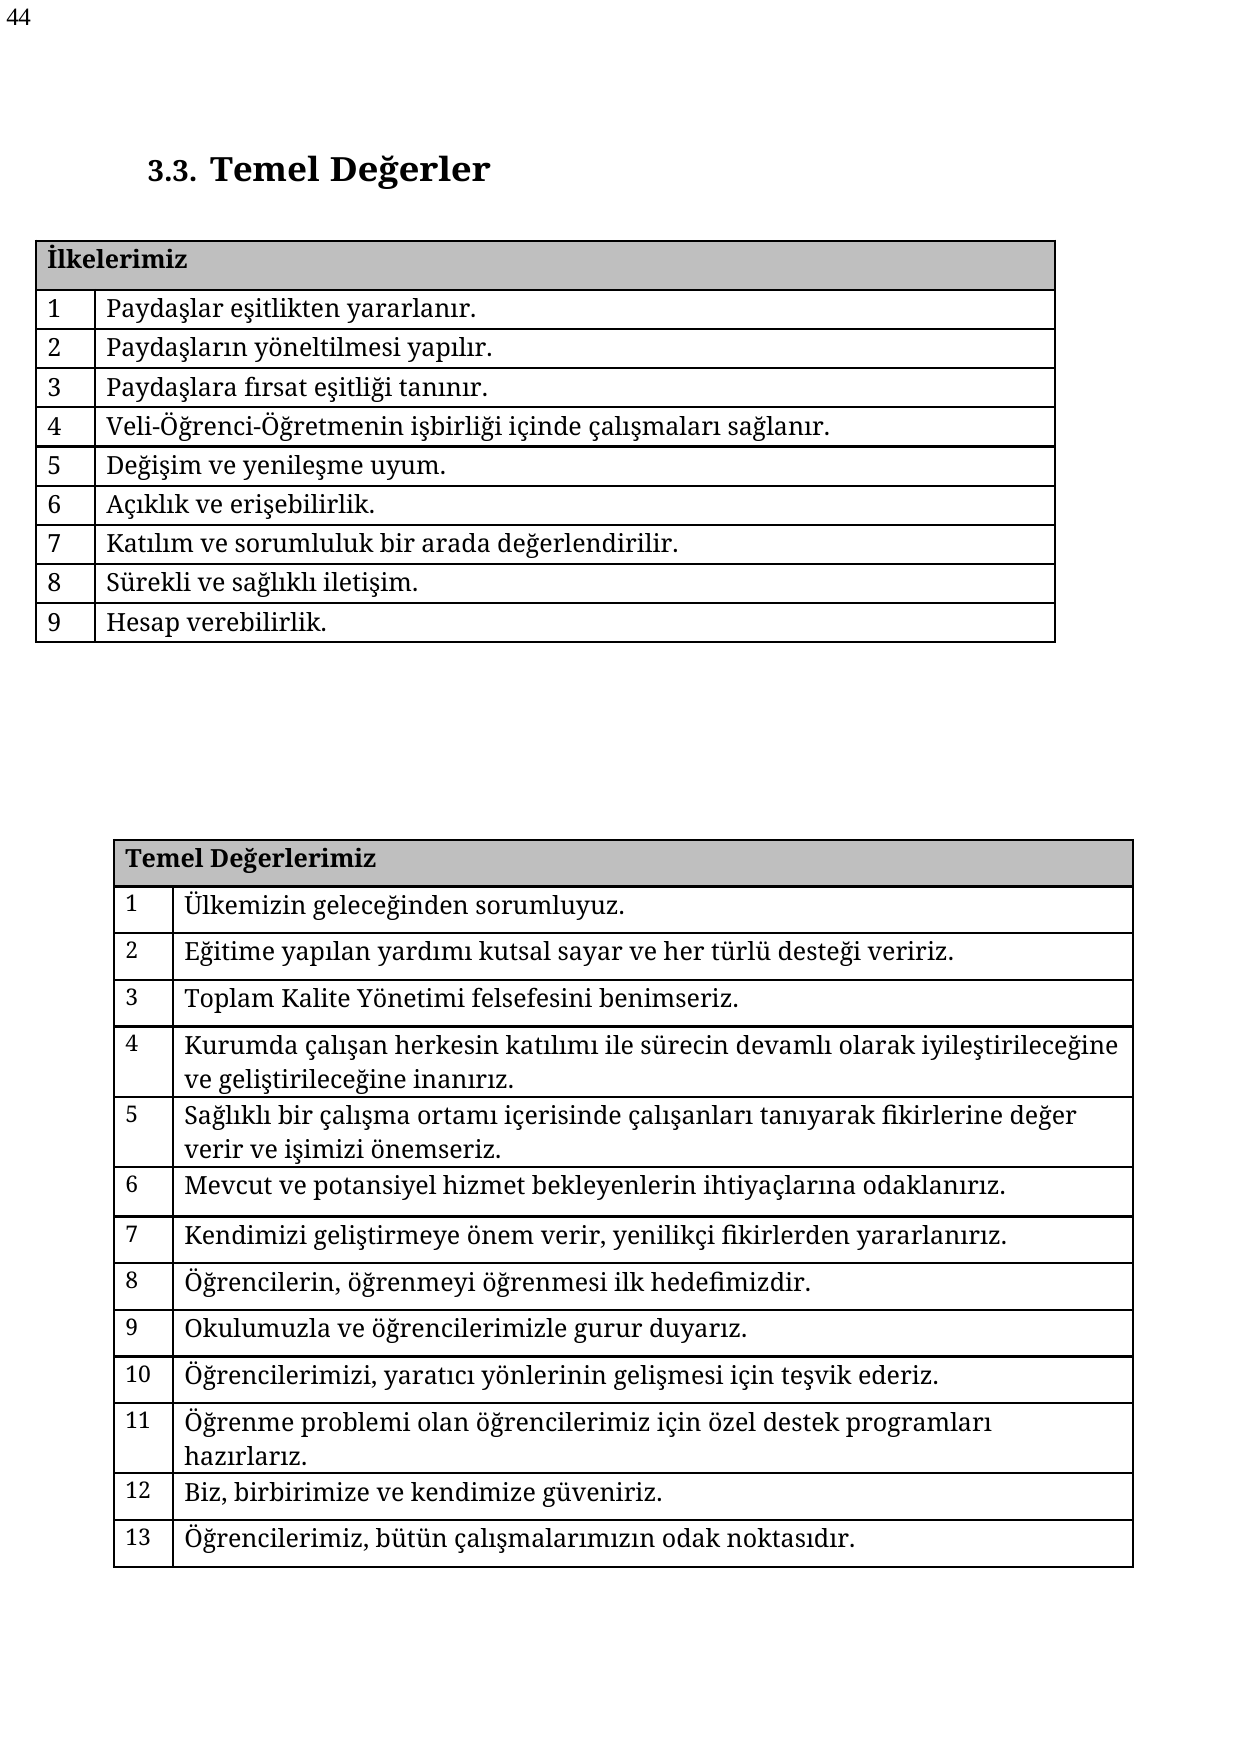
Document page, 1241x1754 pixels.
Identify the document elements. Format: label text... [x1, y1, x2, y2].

table_cell Öğrenme problemi olan öğrencilerimiz için özel destek programları hazırlarız. [174, 1404, 1132, 1472]
table_cell Paydaşlara fırsat eşitliği tanınır. [96, 369, 1054, 406]
table_cell 3 [115, 981, 172, 1025]
table_cell Toplam Kalite Yönetimi felsefesini benimseriz. [174, 981, 1132, 1025]
table_cell 4 [115, 1028, 172, 1096]
table_cell 3 [37, 369, 94, 406]
table_cell 7 [37, 526, 94, 563]
table_cell Veli-Öğrenci-Öğretmenin işbirliği içinde çalışmaları sağlanır. [96, 408, 1054, 445]
table_cell Açıklık ve erişebilirlik. [96, 487, 1054, 524]
table_cell 1 [115, 888, 172, 932]
table_cell 5 [115, 1098, 172, 1166]
table_cell Değişim ve yenileşme uyum. [96, 448, 1054, 484]
table_cell Eğitime yapılan yardımı kutsal sayar ve her türlü desteği veririz. [174, 934, 1132, 979]
table_cell 4 [37, 408, 94, 445]
table_cell Biz, birbirimize ve kendimize güveniriz. [174, 1474, 1132, 1519]
table_cell Sürekli ve sağlıklı iletişim. [96, 565, 1054, 602]
table_cell 13 [115, 1521, 172, 1566]
table_cell 10 [115, 1358, 172, 1402]
table_cell Hesap verebilirlik. [96, 604, 1054, 641]
table_cell 9 [115, 1311, 172, 1355]
table_cell Paydaşlar eşitlikten yararlanır. [96, 291, 1054, 328]
table_cell 12 [115, 1474, 172, 1519]
table_cell 7 [115, 1218, 172, 1262]
table_cell 5 [37, 448, 94, 484]
table_cell Kurumda çalışan herkesin katılımı ile sürecin devamlı olarak iyileştirileceğine ve geliştirileceğine inanırız. [174, 1028, 1132, 1096]
table_cell Paydaşların yöneltilmesi yapılır. [96, 330, 1054, 367]
table_cell 2 [115, 934, 172, 979]
table_cell Mevcut ve potansiyel hizmet bekleyenlerin ihtiyaçlarına odaklanırız. [174, 1168, 1132, 1215]
table_cell 6 [115, 1168, 172, 1215]
table_cell Ülkemizin geleceğinden sorumluyuz. [174, 888, 1132, 932]
table_header İlkelerimiz [37, 242, 1054, 289]
table_header Temel Değerlerimiz [115, 841, 1132, 885]
table_cell Öğrencilerimiz, bütün çalışmalarımızın odak noktasıdır. [174, 1521, 1132, 1566]
table_cell 1 [37, 291, 94, 328]
table_cell 6 [37, 487, 94, 524]
table_cell Öğrencilerimizi, yaratıcı yönlerinin gelişmesi için teşvik ederiz. [174, 1358, 1132, 1402]
table_cell 2 [37, 330, 94, 367]
subtitle Temel Değerler [148, 146, 1198, 192]
table_cell 8 [115, 1264, 172, 1309]
table_cell 11 [115, 1404, 172, 1472]
table_cell 9 [37, 604, 94, 641]
table_cell Öğrencilerin, öğrenmeyi öğrenmesi ilk hedefimizdir. [174, 1264, 1132, 1309]
table_cell Katılım ve sorumluluk bir arada değerlendirilir. [96, 526, 1054, 563]
table_cell Kendimizi geliştirmeye önem verir, yenilikçi fikirlerden yararlanırız. [174, 1218, 1132, 1262]
table_cell Okulumuzla ve öğrencilerimizle gurur duyarız. [174, 1311, 1132, 1355]
table_cell Sağlıklı bir çalışma ortamı içerisinde çalışanları tanıyarak fikirlerine değer verir ve işimizi önemseriz. [174, 1098, 1132, 1166]
table_cell 8 [37, 565, 94, 602]
